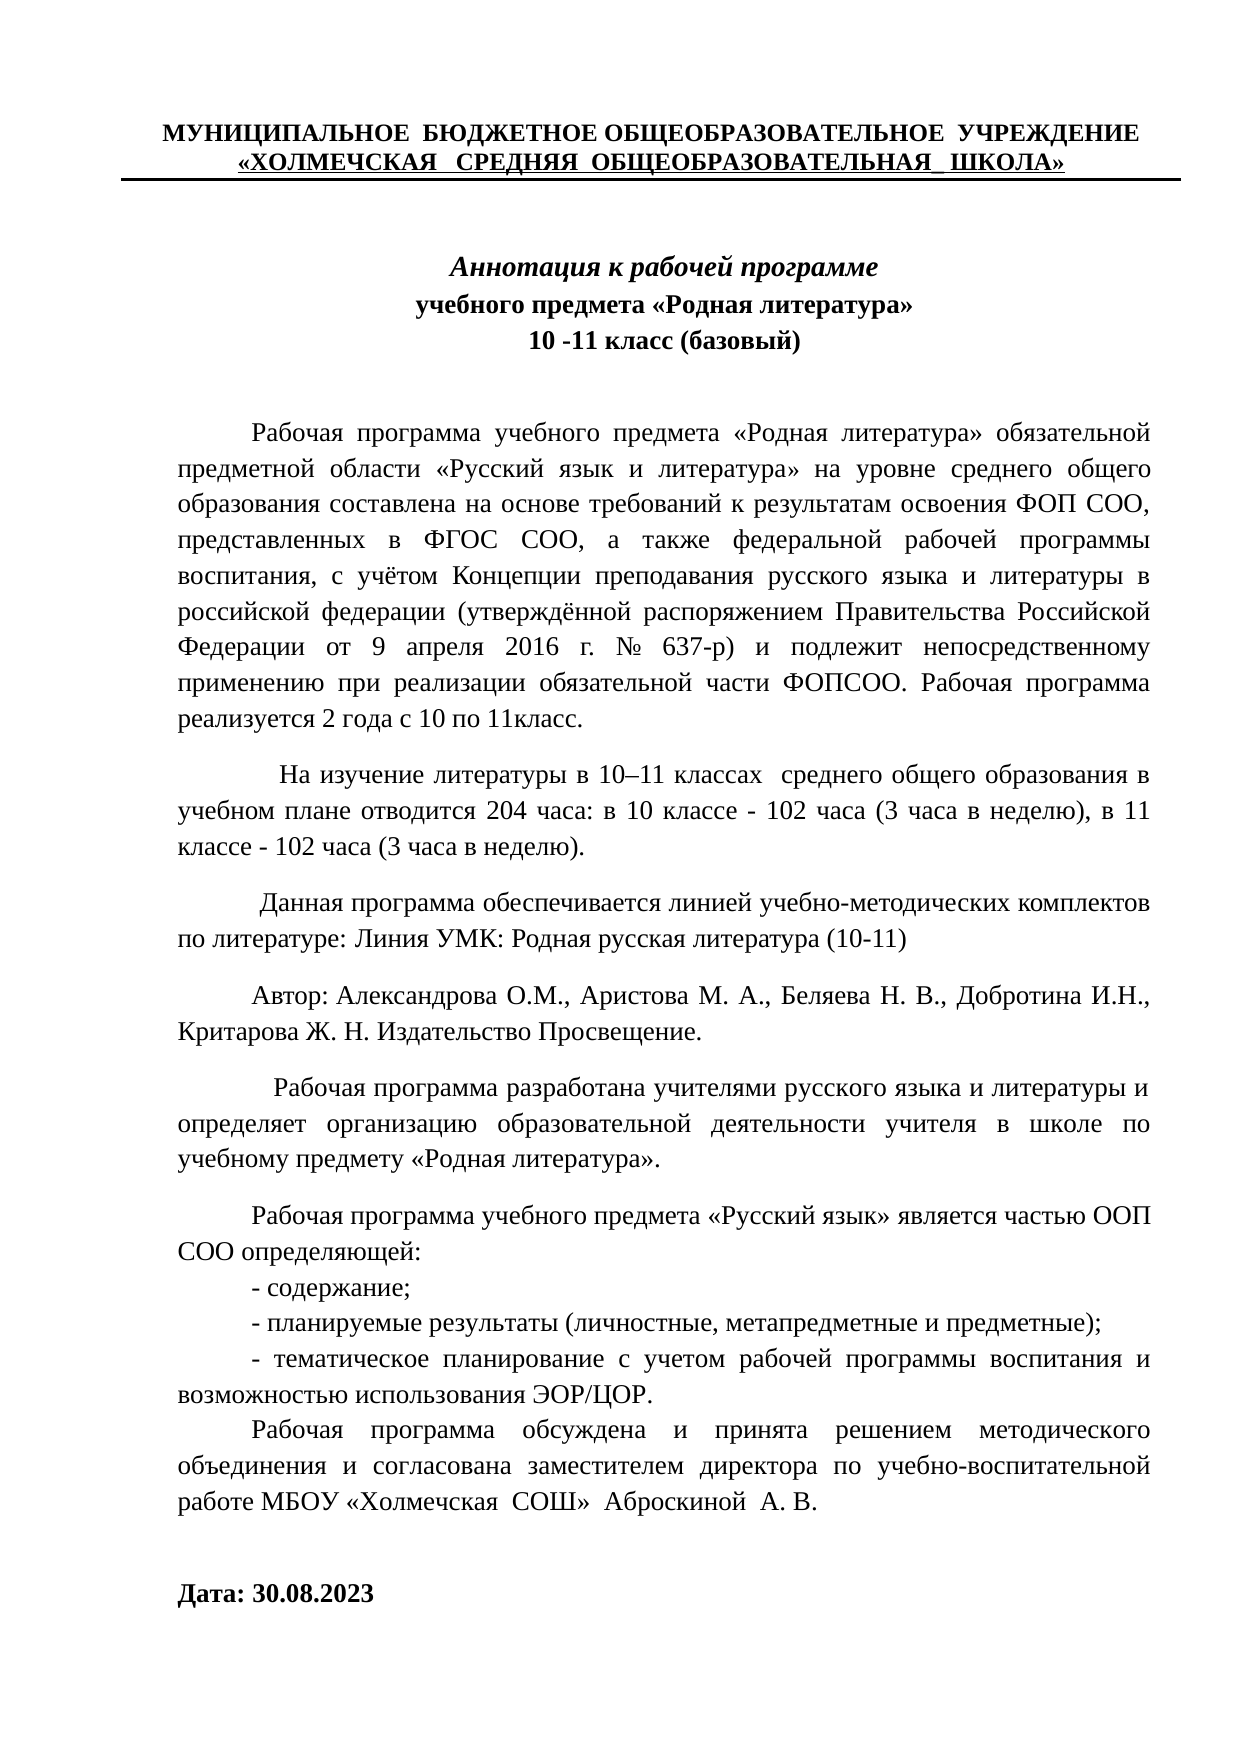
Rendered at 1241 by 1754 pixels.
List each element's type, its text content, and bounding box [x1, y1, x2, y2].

text 10 -11 класс (базовый) [177, 324, 1152, 355]
text Данная программа обеспечивается линией учебно-методических комплектов по литературе: Линия УМК: Родная русская литература (10-11) [177, 887, 1152, 953]
text Дата: 30.08.2023 [177, 1577, 1152, 1608]
text Рабочая программа учебного предмета «Русский язык» является частью ООП СОО определяющей: [177, 1199, 1152, 1266]
text Рабочая программа разработана учителями русского языка и литературы и определяет организацию образовательной деятельности учителя в школе по учебному предмету «Родная литература». [177, 1071, 1152, 1174]
text Аннотация к рабочей программе [177, 249, 1152, 283]
text учебного предмета «Родная литература» [177, 288, 1152, 319]
text МУНИЦИПАЛЬНОЕ БЮДЖЕТНОЕ ОБЩЕОБРАЗОВАТЕЛЬНОЕ УЧРЕЖДЕНИЕ [121, 118, 1181, 147]
text Рабочая программа учебного предмета «Родная литература» обязательной предметной области «Русский язык и литература» на уровне среднего общего образования составлена на основе требований к результатам освоения ФОП СОО, представленных в ФГОС СОО, а также федеральной рабочей программы воспитания, с учётом Концепции преподавания русского языка и литературы в российской федерации (утверждённой распоряжением Правительства Российской Федерации от 9 апреля 2016 г. № 637-р) и подлежит непосредственному применению при реализации обязательной части ФОПСОО. Рабочая программа реализуется 2 года с 10 по 11класс. [177, 416, 1152, 733]
text На изучение литературы в 10–11 классах среднего общего образования в учебном плане отводится 204 часа: в 10 классе - 102 часа (3 часа в неделю), в 11 классе - 102 часа (3 часа в неделю). [177, 758, 1152, 861]
text Автор: Александрова О.М., Аристова М. А., Беляева Н. В., Добротина И.Н., Критарова Ж. Н. Издательство Просвещение. [177, 979, 1152, 1046]
text - содержание; [177, 1271, 1152, 1302]
text - планируемые результаты (личностные, метапредметные и предметные); [177, 1306, 1152, 1337]
text Рабочая программа обсуждена и принята решением методического объединения и согласована заместителем директора по учебно-воспитательной работе МБОУ «Холмечская СОШ» Аброскиной А. В. [177, 1413, 1152, 1516]
text «ХОЛМЕЧСКАЯ СРЕДНЯЯ ОБЩЕОБРАЗОВАТЕЛЬНАЯ_ ШКОЛА» [121, 147, 1181, 178]
text - тематическое планирование с учетом рабочей программы воспитания и возможностью использования ЭОР/ЦОР. [177, 1342, 1152, 1409]
